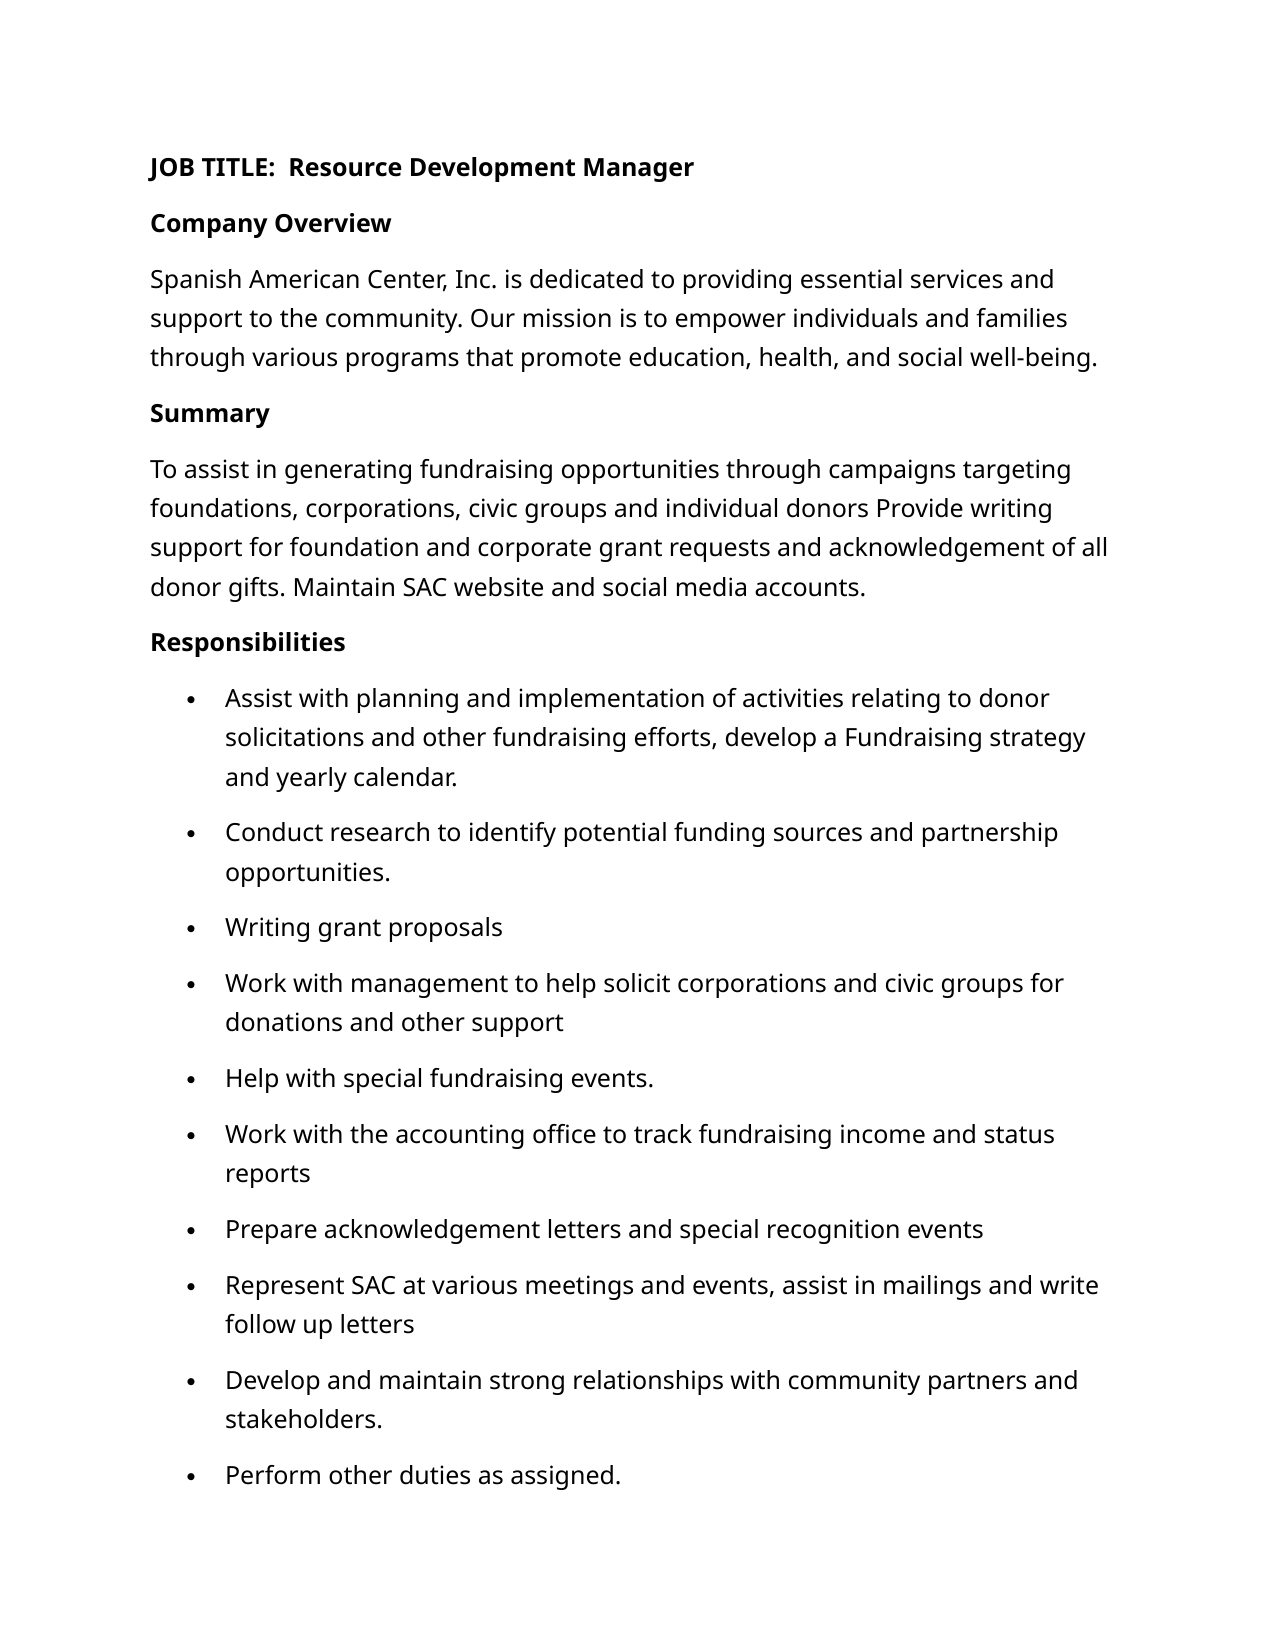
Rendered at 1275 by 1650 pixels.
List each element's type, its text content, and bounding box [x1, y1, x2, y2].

text To assist in generating fundraising opportunities through campaigns targeting foundations, corporations, civic groups and individual donors Provide writing support for foundation and corporate grant requests and acknowledgement of all donor gifts. Maintain SAC website and social media accounts. [150, 452, 1125, 603]
text Spanish American Center, Inc. is dedicated to providing essential services and support to the community. Our mission is to empower individuals and families through various programs that promote education, health, and social well-being. [150, 262, 1125, 374]
list Assist with planning and implementation of activities relating to donor solicitations and other fundraising efforts, develop a Fundraising strategy and yearly calendar. [187, 681, 1125, 793]
text Company Overview [150, 206, 1125, 240]
list Help with special fundraising events. [187, 1061, 1125, 1095]
list Work with the accounting office to track fundraising income and status reports [187, 1117, 1125, 1190]
list Represent SAC at various meetings and events, assist in mailings and write follow up letters [187, 1267, 1125, 1341]
text Responsibilities [150, 625, 1125, 659]
text Summary [150, 396, 1125, 430]
text JOB TITLE: Resource Development Manager [150, 150, 1125, 184]
list Prepare acknowledgement letters and special recognition events [187, 1212, 1125, 1246]
list Writing grant proposals [187, 910, 1125, 944]
list Perform other duties as assigned. [187, 1457, 1125, 1492]
list Conduct research to identify potential funding sources and partnership opportunities. [187, 815, 1125, 888]
list Work with management to help solicit corporations and civic groups for donations and other support [187, 966, 1125, 1039]
list Develop and maintain strong relationships with community partners and stakeholders. [187, 1362, 1125, 1436]
